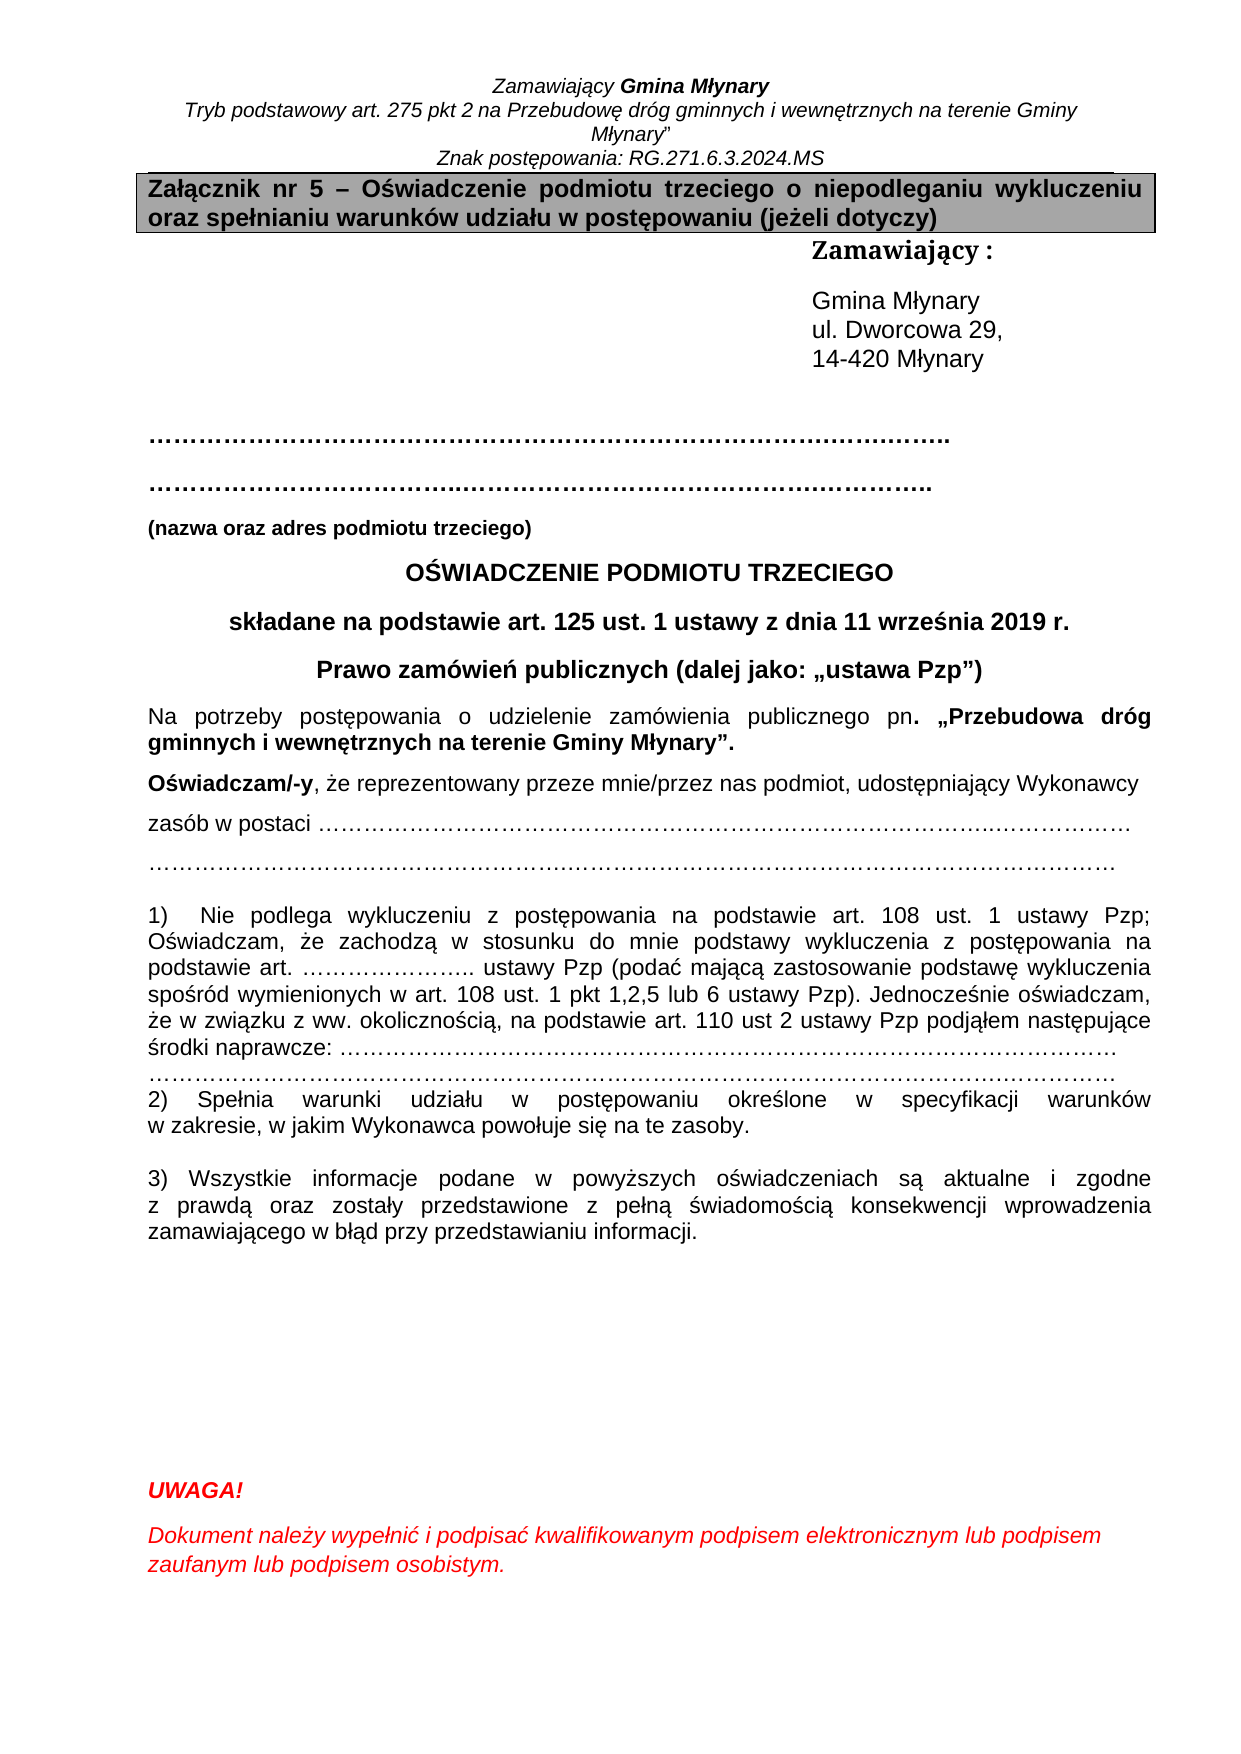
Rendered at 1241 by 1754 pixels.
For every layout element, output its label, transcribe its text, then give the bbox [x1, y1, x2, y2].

text Zamawiający : [738, 233, 1152, 267]
text Gmina Młynary ul. Dworcowa 29, [812, 286, 1152, 344]
list 1) Nie podlega wykluczeniu z postępowania na podstawie art. 108 ust. 1 ustawy Pzp; Oświadczam, że zachodzą w stosunku do mnie podstawy wykluczenia z postępowania na podstawie art. ………………….. ustawy Pzp (podać mającą zastosowanie podstawę wykluczenia spośród wymienionych w art. 108 ust. 1 pkt 1,2,5 lub 6 ustawy Pzp). Jednocześnie oświadczam, że w związku z ww. okolicznością, na podstawie art. 110 ust 2 ustawy Pzp podjąłem następujące środki naprawcze: ………………………………………………………………………………………… [148, 902, 1152, 1060]
text Oświadczam/-y, że reprezentowany przeze mnie/przez nas podmiot, udostępniający Wykonawcy zasób w postaci ……………………………………………………………………………..……………… [148, 770, 1152, 836]
text Prawo zamówień publicznych (dalej jako: „ustawa Pzp”) [148, 655, 1151, 683]
text 2) Spełnia warunki udziału w postępowaniu określone w specyfikacji warunków w zakresie, w jakim Wykonawca powołuje się na te zasoby. [148, 1086, 1152, 1139]
text (nazwa oraz adres podmiotu trzeciego) [148, 516, 1152, 540]
text 14-420 Młynary [812, 344, 1152, 373]
table_header Załącznik nr 5 – Oświadczenie podmiotu trzeciego o niepodleganiu wykluczeniu oraz spełnianiu warunków udziału w postępowaniu (jeżeli dotyczy) [137, 174, 1154, 232]
text Dokument należy wypełnić i podpisać kwalifikowanym podpisem elektronicznym lub podpisem zaufanym lub podpisem osobistym. [148, 1522, 1152, 1577]
text 3) Wszystkie informacje podane w powyższych oświadczeniach są aktualne i zgodne z prawdą oraz zostały przedstawione z pełną świadomością konsekwencji wprowadzenia zamawiającego w błąd przy przedstawianiu informacji. [148, 1165, 1152, 1244]
text ……………………………………………….……………………………………………………………… [148, 849, 1152, 875]
text ………………………………………………………………………………………………….…………… [148, 1060, 1152, 1086]
text UWAGA! [148, 1477, 1152, 1504]
text ……………………………………………………………………….…….…….. [148, 420, 1152, 449]
text ………………………………..…………………………………….………….. [148, 468, 1152, 497]
text Na potrzeby postępowania o udzielenie zamówienia publicznego pn. „Przebudowa dróg gminnych i wewnętrznych na terenie Gminy Młynary”. [148, 703, 1152, 756]
text składane na podstawie art. 125 ust. 1 ustawy z dnia 11 września 2019 r. [148, 606, 1151, 635]
text OŚWIADCZENIE PODMIOTU TRZECIEGO [148, 558, 1151, 587]
